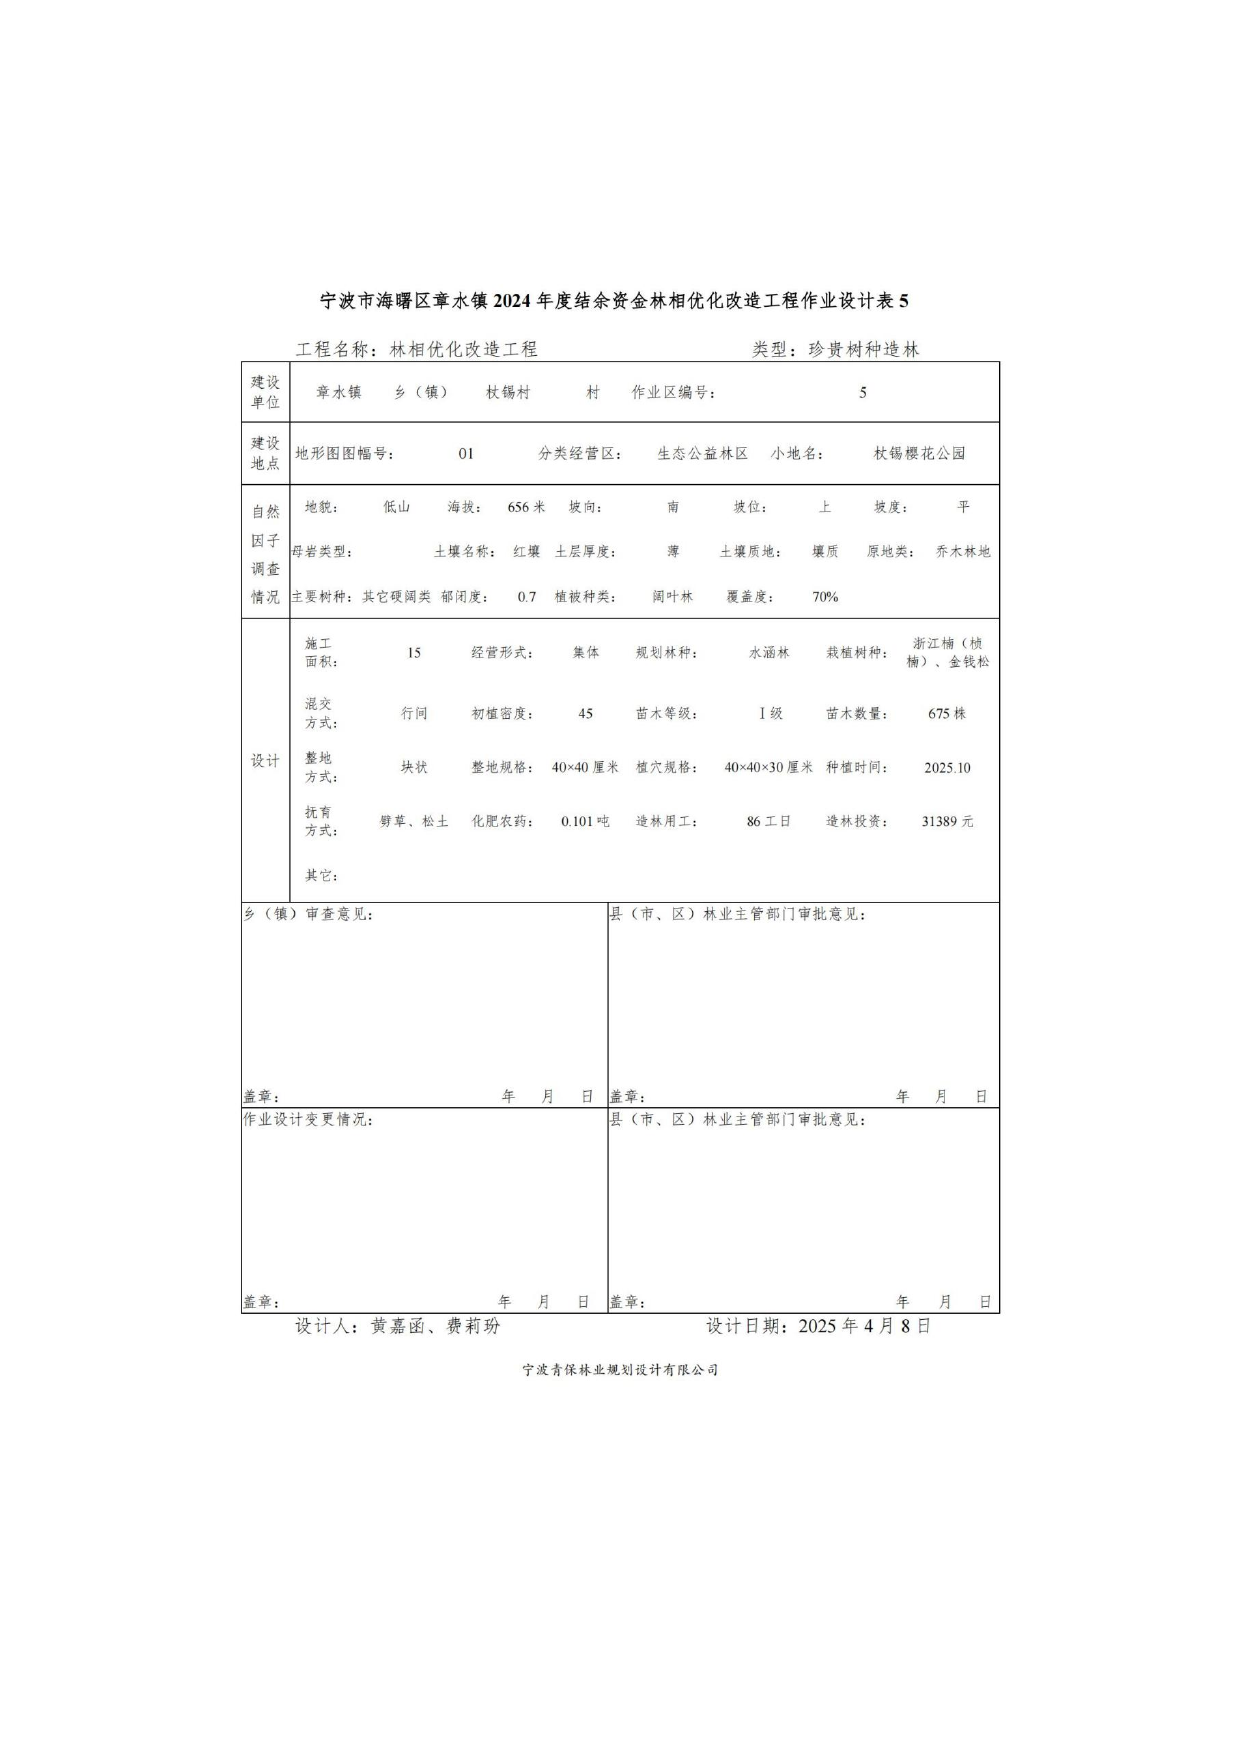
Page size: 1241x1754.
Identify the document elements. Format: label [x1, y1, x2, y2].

picture [153, 153, 1087, 1473]
